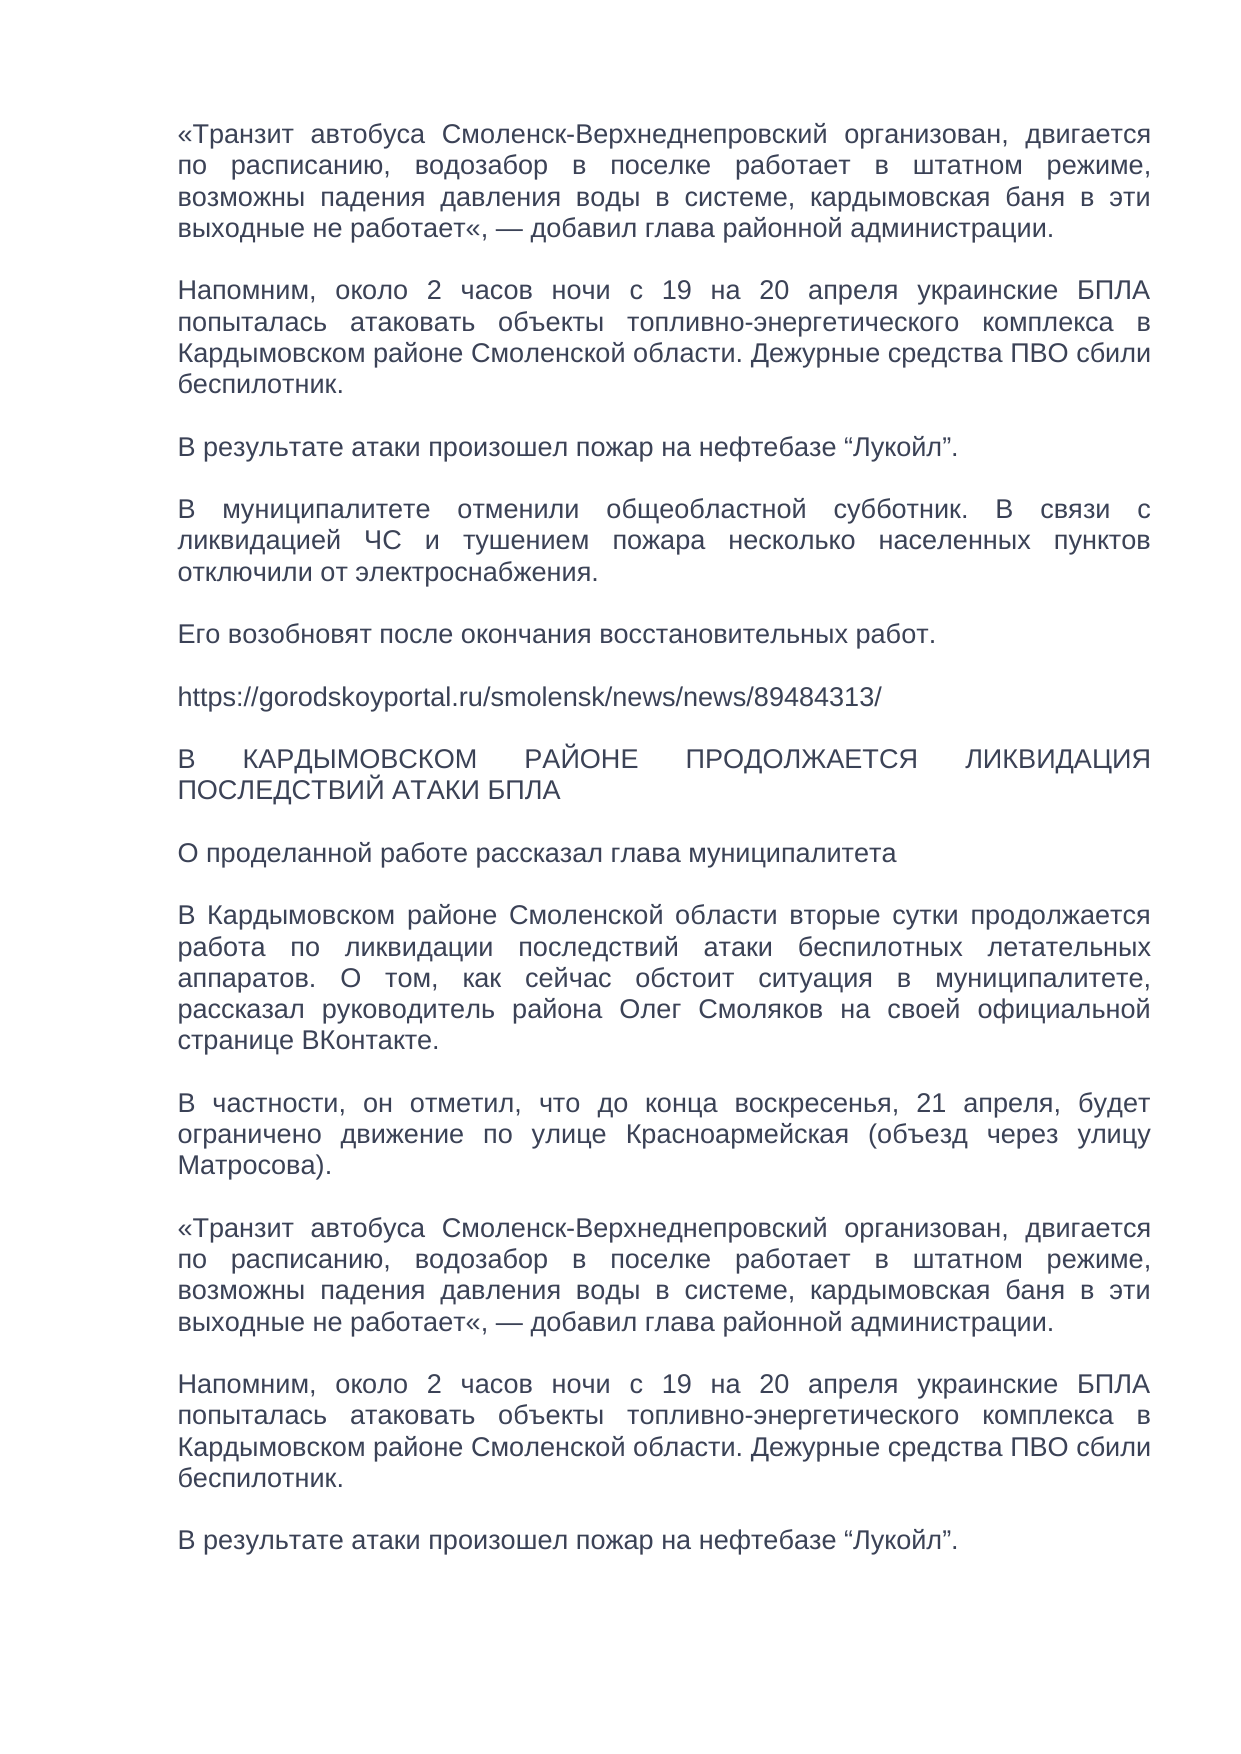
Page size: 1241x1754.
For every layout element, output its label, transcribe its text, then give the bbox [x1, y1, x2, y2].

text В частности, он отметил, что до конца воскресенья, 21 апреля, будет ограничено движение по улице Красноармейская (объезд через улицу Матросова). [177, 1087, 1152, 1181]
text В муниципалитете отменили общеобластной субботник. В связи с ликвидацией ЧС и тушением пожара несколько населенных пунктов отключили от электроснабжения. [177, 493, 1152, 587]
text https://gorodskoyportal.ru/smolensk/news/news/89484313/ [177, 681, 1152, 712]
text О проделанной работе рассказал глава муниципалитета [177, 837, 1152, 868]
text Напомним, около 2 часов ночи с 19 на 20 апреля украинские БПЛА попыталась атаковать объекты топливно-энергетического комплекса в Кардымовском районе Смоленской области. Дежурные средства ПВО сбили беспилотник. [177, 1368, 1152, 1493]
text В Кардымовском районе Смоленской области вторые сутки продолжается работа по ликвидации последствий атаки беспилотных летательных аппаратов. О том, как сейчас обстоит ситуация в муниципалитете, рассказал руководитель района Олег Смоляков на своей официальной странице ВКонтакте. [177, 899, 1152, 1056]
text В результате атаки произошел пожар на нефтебазе “Лукойл”. [177, 1524, 1152, 1556]
text Напомним, около 2 часов ночи с 19 на 20 апреля украинские БПЛА попыталась атаковать объекты топливно-энергетического комплекса в Кардымовском районе Смоленской области. Дежурные средства ПВО сбили беспилотник. [177, 274, 1152, 399]
text «Транзит автобуса Смоленск-Верхнеднепровский организован, двигается по расписанию, водозабор в поселке работает в штатном режиме, возможны падения давления воды в системе, кардымовская баня в эти выходные не работает«, — добавил глава районной администрации. [177, 118, 1152, 243]
text «Транзит автобуса Смоленск-Верхнеднепровский организован, двигается по расписанию, водозабор в поселке работает в штатном режиме, возможны падения давления воды в системе, кардымовская баня в эти выходные не работает«, — добавил глава районной администрации. [177, 1212, 1152, 1337]
text В КАРДЫМОВСКОМ РАЙОНЕ ПРОДОЛЖАЕТСЯ ЛИКВИДАЦИЯ ПОСЛЕДСТВИЙ АТАКИ БПЛА [177, 743, 1152, 806]
text Его возобновят после окончания восстановительных работ. [177, 618, 1152, 649]
text В результате атаки произошел пожар на нефтебазе “Лукойл”. [177, 431, 1152, 462]
